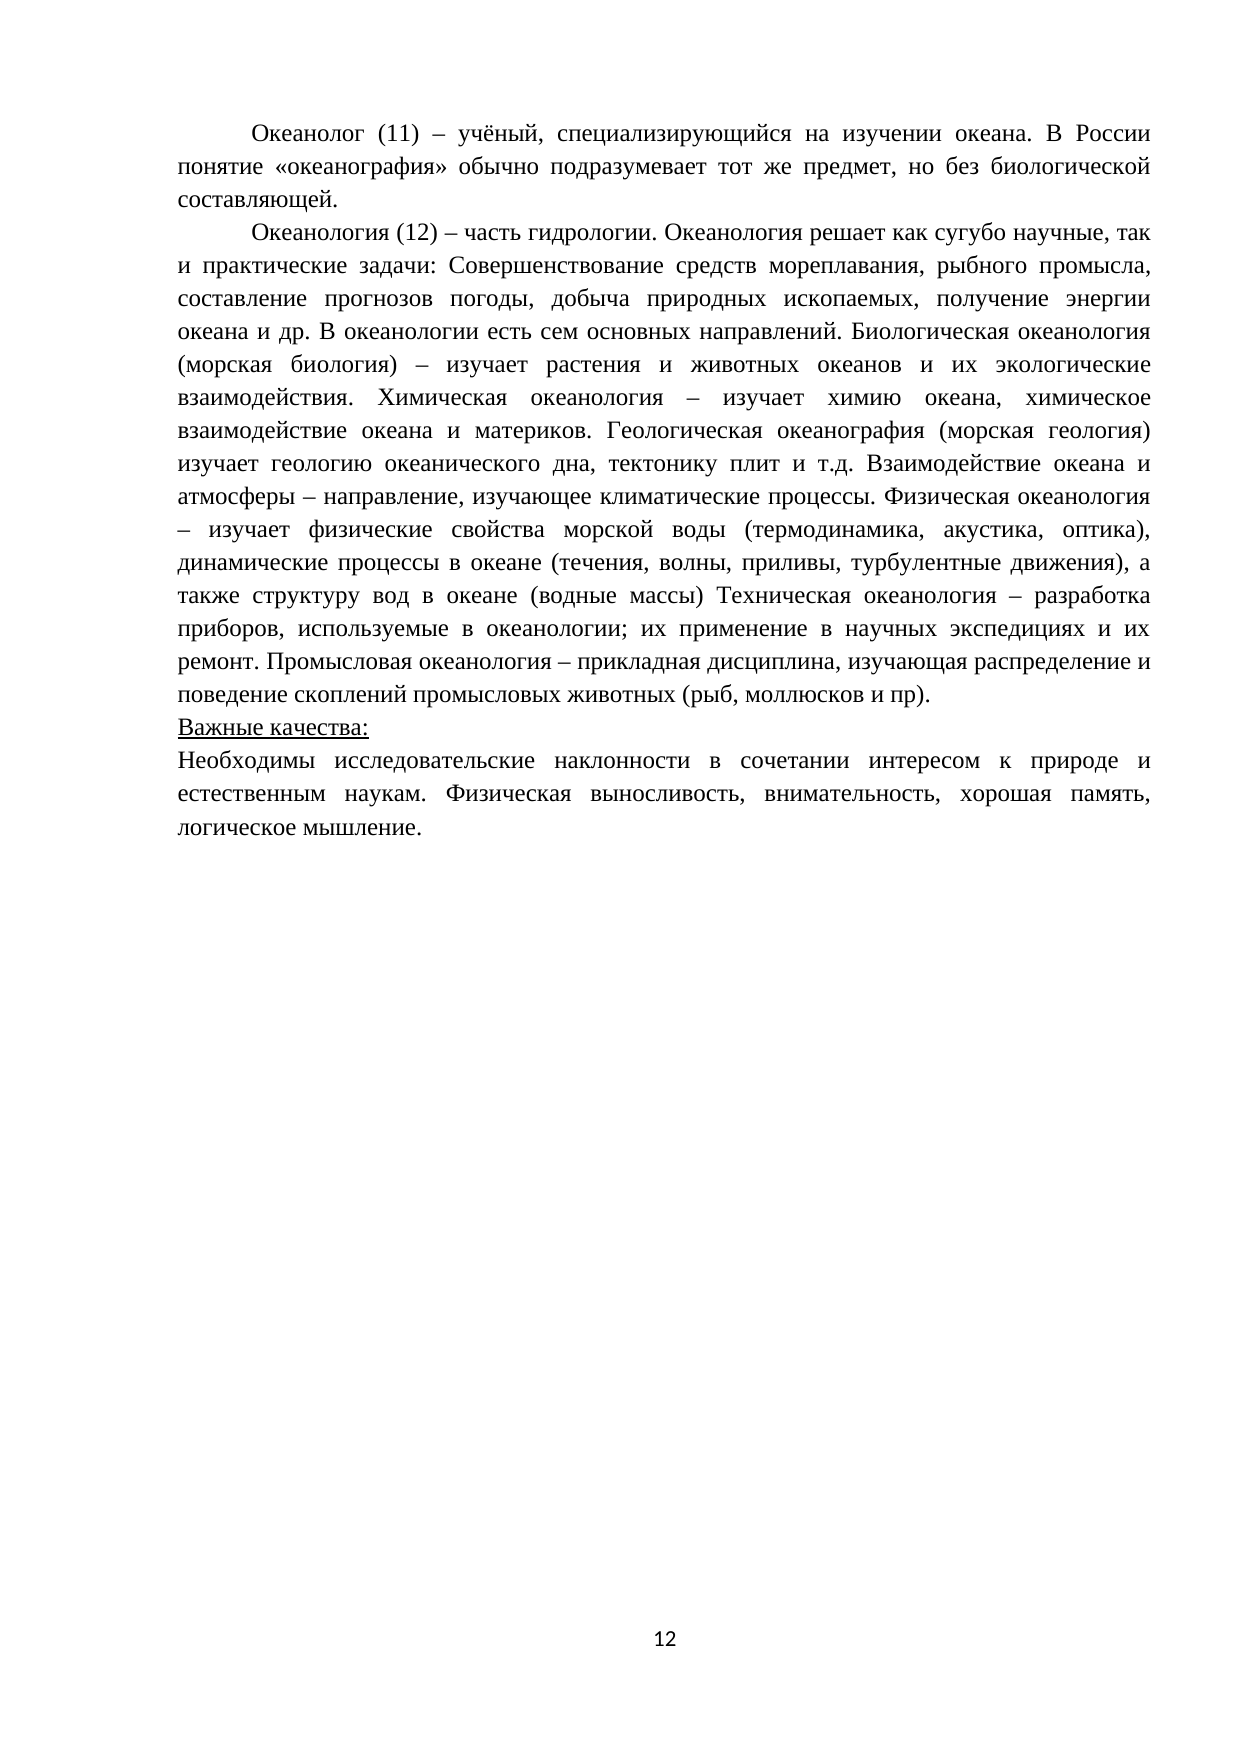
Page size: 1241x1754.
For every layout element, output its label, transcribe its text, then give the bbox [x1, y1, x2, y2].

text Необходимы исследовательские наклонности в сочетании интересом к природе и естественным наукам. Физическая выносливость, внимательность, хорошая память, логическое мышление. [177, 746, 1152, 840]
text Океанолог (11) – учёный, специализирующийся на изучении океана. В России понятие «океанография» обычно подразумевает тот же предмет, но без биологической составляющей. [177, 118, 1152, 213]
text Важные качества: [177, 712, 1152, 741]
text Океанология (12) – часть гидрологии. Океанология решает как сугубо научные, так и практические задачи: Совершенствование средств мореплавания, рыбного промысла, составление прогнозов погоды, добыча природных ископаемых, получение энергии океана и др. В океанологии есть сем основных направлений. Биологическая океанология (морская биология) – изучает растения и животных океанов и их экологические взаимодействия. Химическая океанология – изучает химию океана, химическое взаимодействие океана и материков. Геологическая океанография (морская геология) изучает геологию океанического дна, тектонику плит и т.д. Взаимодействие океана и атмосферы – направление, изучающее климатические процессы. Физическая океанология – изучает физические свойства морской воды (термодинамика, акустика, оптика), динамические процессы в океане (течения, волны, приливы, турбулентные движения), а также структуру вод в океане (водные массы) Техническая океанология – разработка приборов, используемые в океанологии; их применение в научных экспедициях и их ремонт. Промысловая океанология – прикладная дисциплина, изучающая распределение и поведение скоплений промысловых животных (рыб, моллюсков и пр). [177, 217, 1152, 708]
